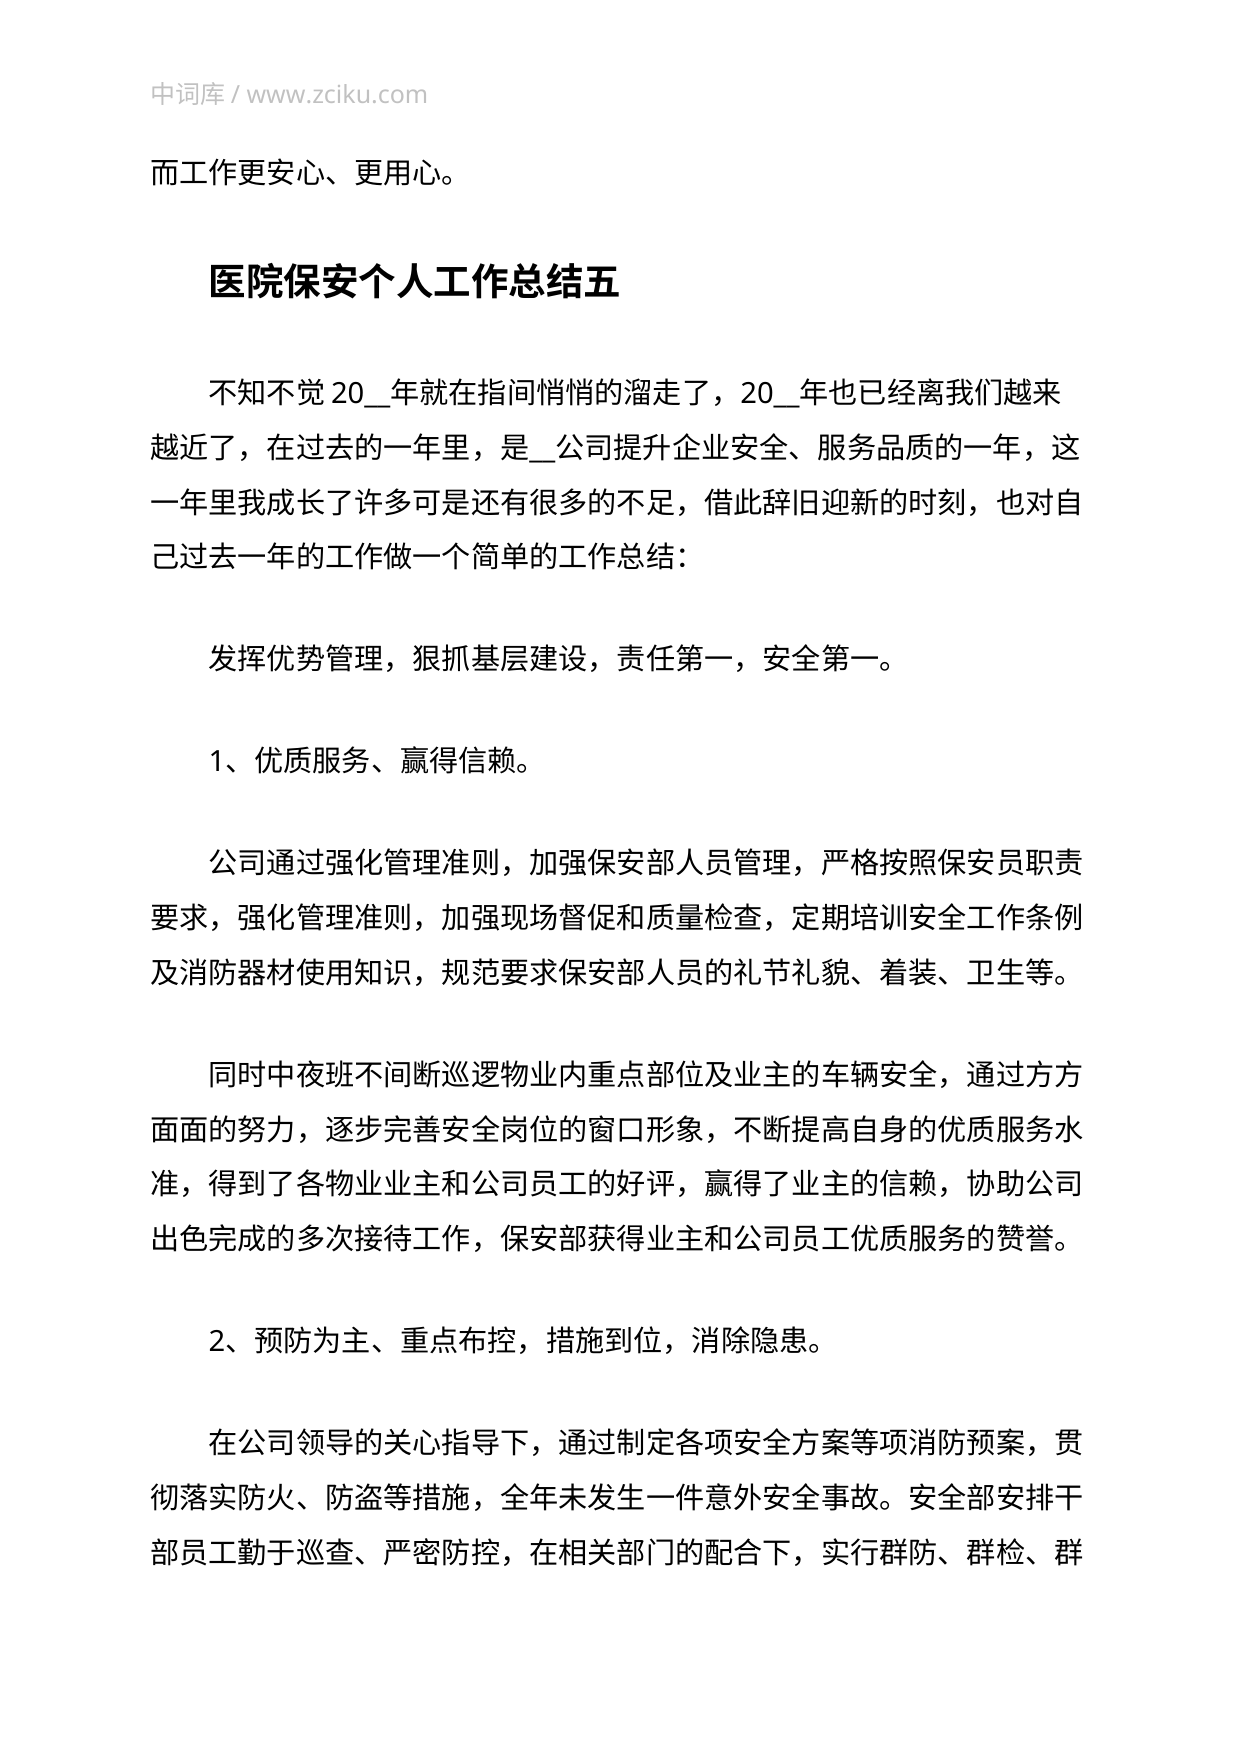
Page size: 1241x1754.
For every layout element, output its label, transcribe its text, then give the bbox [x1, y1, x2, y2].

text 公司通过强化管理准则，加强保安部人员管理，严格按照保安员职责要求，强化管理准则，加强现场督促和质量检查，定期培训安全工作条例及消防器材使用知识，规范要求保安部人员的礼节礼貌、着装、卫生等。 [150, 839, 1090, 992]
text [150, 150, 1090, 192]
text 1、优质服务、赢得信赖。 [150, 738, 1090, 780]
text 发挥优势管理，狠抓基层建设，责任第一，安全第一。 [150, 636, 1090, 678]
text 医院保安个人工作总结五 [150, 252, 1090, 306]
text 不知不觉20__年就在指间悄悄的溜走了，20__年也已经离我们越来越近了，在过去的一年里，是__公司提升企业安全、服务品质的一年，这一年里我成长了许多可是还有很多的不足，借此辞旧迎新的时刻，也对自己过去一年的工作做一个简单的工作总结： [150, 369, 1090, 576]
text 2、预防为主、重点布控，措施到位，消除隐患。 [150, 1318, 1090, 1360]
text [150, 1419, 1090, 1572]
text 同时中夜班不间断巡逻物业内重点部位及业主的车辆安全，通过方方面面的努力，逐步完善安全岗位的窗口形象，不断提高自身的优质服务水准，得到了各物业业主和公司员工的好评，赢得了业主的信赖，协助公司出色完成的多次接待工作，保安部获得业主和公司员工优质服务的赞誉。 [150, 1051, 1090, 1258]
